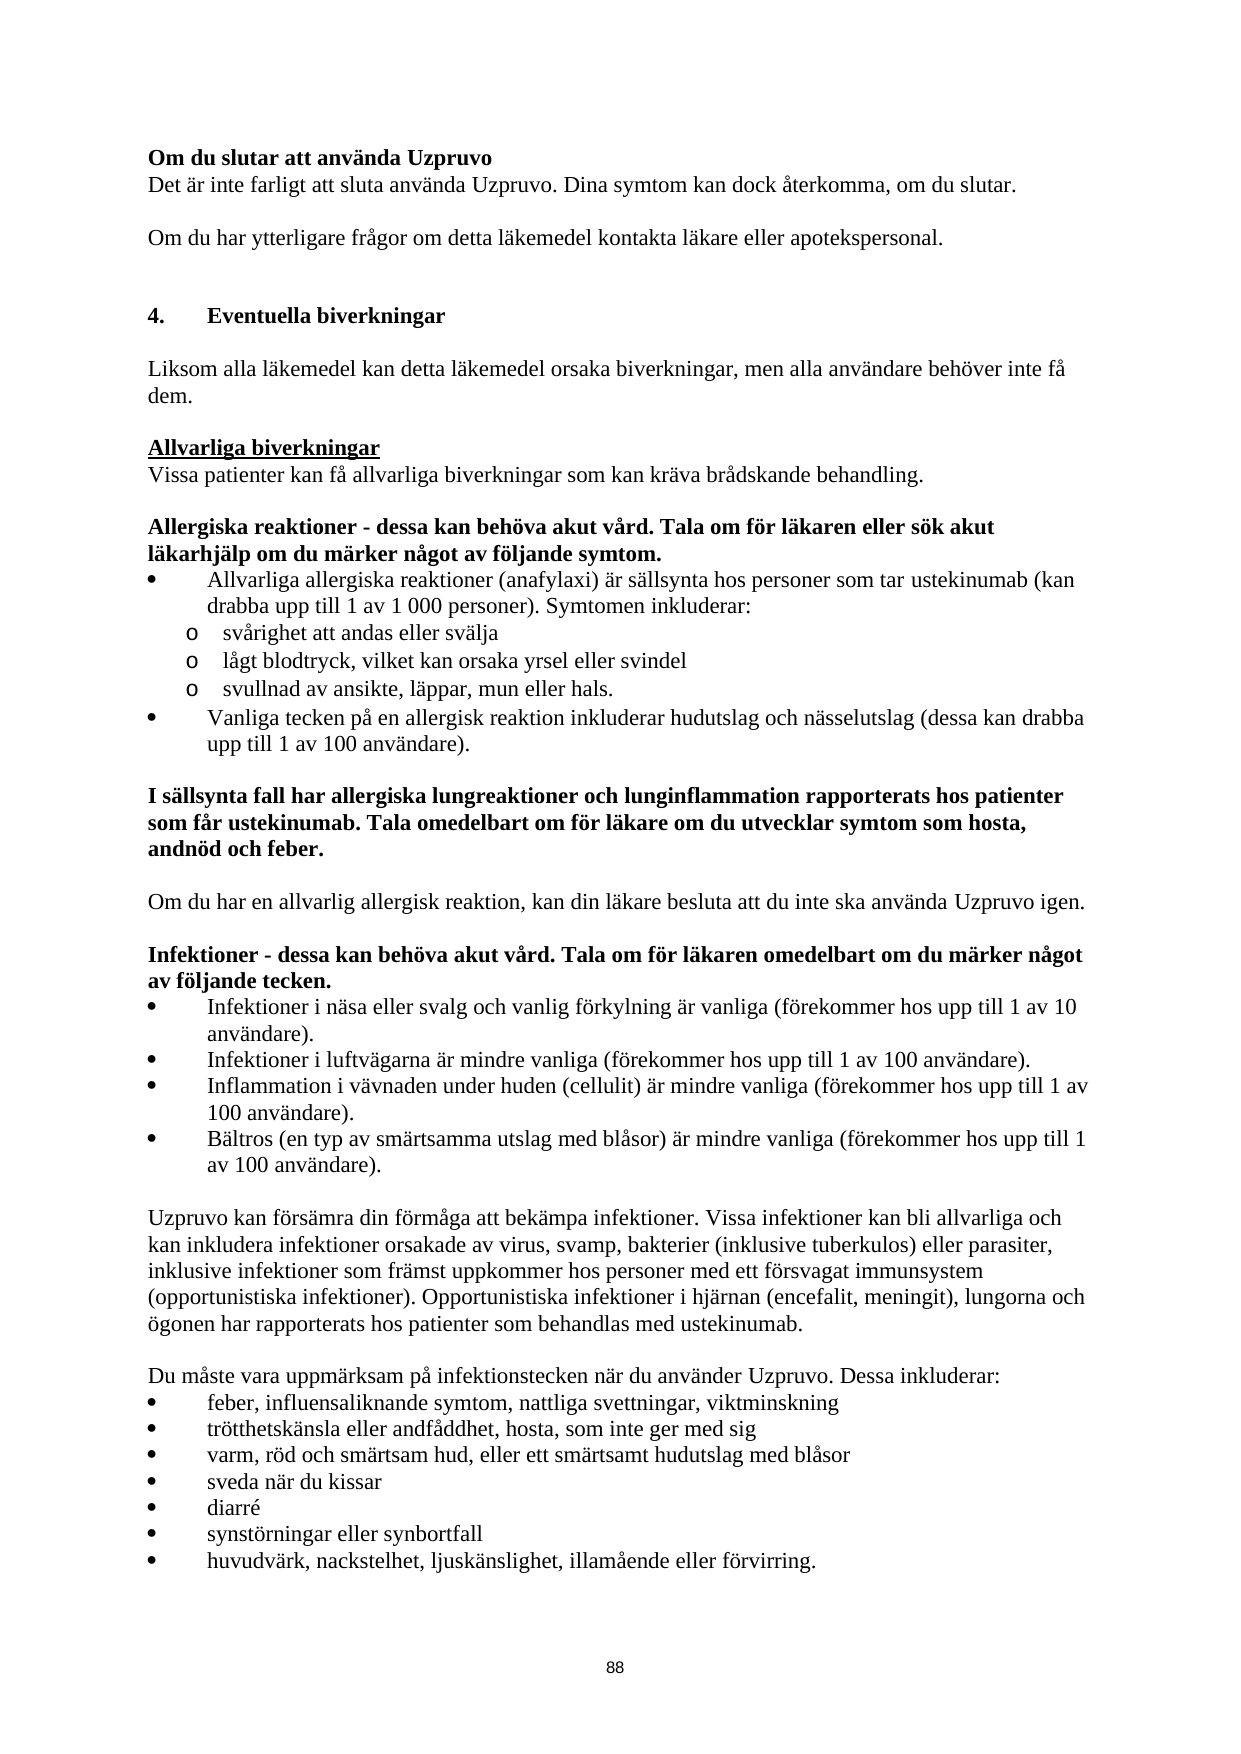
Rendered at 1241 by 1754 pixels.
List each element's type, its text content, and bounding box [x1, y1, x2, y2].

text Uzpruvo kan försämra din förmåga att bekämpa infektioner. Vissa infektioner kan bli allvarliga och kan inkludera infektioner orsakade av virus, svamp, bakterier (inklusive tuberkulos) eller parasiter, inklusive infektioner som främst uppkommer hos personer med ett försvagat immunsystem (opportunistiska infektioner). Opportunistiska infektioner i hjärnan (encefalit, meningit), lungorna och ögonen har rapporterats hos patienter som behandlas med ustekinumab. [148, 1204, 1092, 1336]
list svårighet att andas eller svälja [185, 619, 1092, 647]
list Bältros (en typ av smärtsamma utslag med blåsor) är mindre vanliga (förekommer hos upp till 1 av 100 användare). [148, 1125, 1092, 1178]
text Infektioner - dessa kan behöva akut vård. Tala om för läkaren omedelbart om du märker något av följande tecken. [148, 941, 1092, 993]
list feber, influensaliknande symtom, nattliga svettningar, viktminskning [148, 1389, 1092, 1415]
list Om du slutar att använda Uzpruvo [148, 144, 1093, 171]
list huvudvärk, nackstelhet, ljuskänslighet, illamående eller förvirring. [148, 1547, 1092, 1573]
text Om du har en allvarlig allergisk reaktion, kan din läkare besluta att du inte ska använda Uzpruvo igen. [148, 888, 1092, 914]
list synstörningar eller synbortfall [148, 1521, 1092, 1547]
list Om du har ytterligare frågor om detta läkemedel kontakta läkare eller apotekspersonal. [148, 223, 1096, 250]
list Infektioner i näsa eller svalg och vanlig förkylning är vanliga (förekommer hos upp till 1 av 10 användare). [148, 993, 1092, 1046]
text I sällsynta fall har allergiska lungreaktioner och lunginflammation rapporterats hos patienter som får ustekinumab. Tala omedelbart om för läkare om du utvecklar symtom som hosta, andnöd och feber. [148, 783, 1092, 862]
list diarré [148, 1494, 1092, 1521]
list trötthetskänsla eller andfåddhet, hosta, som inte ger med sig [148, 1415, 1092, 1441]
text Allvarliga biverkningar [148, 434, 1092, 461]
list varm, röd och smärtsam hud, eller ett smärtsamt hudutslag med blåsor [148, 1441, 1092, 1468]
list sveda när du kissar [148, 1468, 1092, 1494]
text Du måste vara uppmärksam på infektionstecken när du använder Uzpruvo. Dessa inkluderar: [148, 1362, 1092, 1389]
list Inflammation i vävnaden under huden (cellulit) är mindre vanliga (förekommer hos upp till 1 av 100 användare). [148, 1072, 1092, 1125]
list Infektioner i luftvägarna är mindre vanliga (förekommer hos upp till 1 av 100 användare). [148, 1046, 1092, 1072]
text Vissa patienter kan få allvarliga biverkningar som kan kräva brådskande behandling. [148, 461, 1092, 487]
list Allvarliga allergiska reaktioner (anafylaxi) är sällsynta hos personer som tar ustekinumab (kan drabba upp till 1 av 1 000 personer). Symtomen inkluderar: [148, 566, 1092, 619]
list Liksom alla läkemedel kan detta läkemedel orsaka biverkningar, men alla användare behöver inte få dem. [148, 355, 1096, 408]
list lågt blodtryck, vilket kan orsaka yrsel eller svindel [185, 647, 1092, 675]
list Eventuella biverkningar [147, 303, 1093, 329]
list svullnad av ansikte, läppar, mun eller hals. [185, 675, 1092, 703]
list Vanliga tecken på en allergisk reaktion inkluderar hudutslag och nässelutslag (dessa kan drabba upp till 1 av 100 användare). [148, 703, 1092, 756]
text Det är inte farligt att sluta använda Uzpruvo. Dina symtom kan dock återkomma, om du slutar. [148, 171, 1092, 197]
text Allergiska reaktioner - dessa kan behöva akut vård. Tala om för läkaren eller sök akut läkarhjälp om du märker något av följande symtom. [148, 513, 1092, 566]
